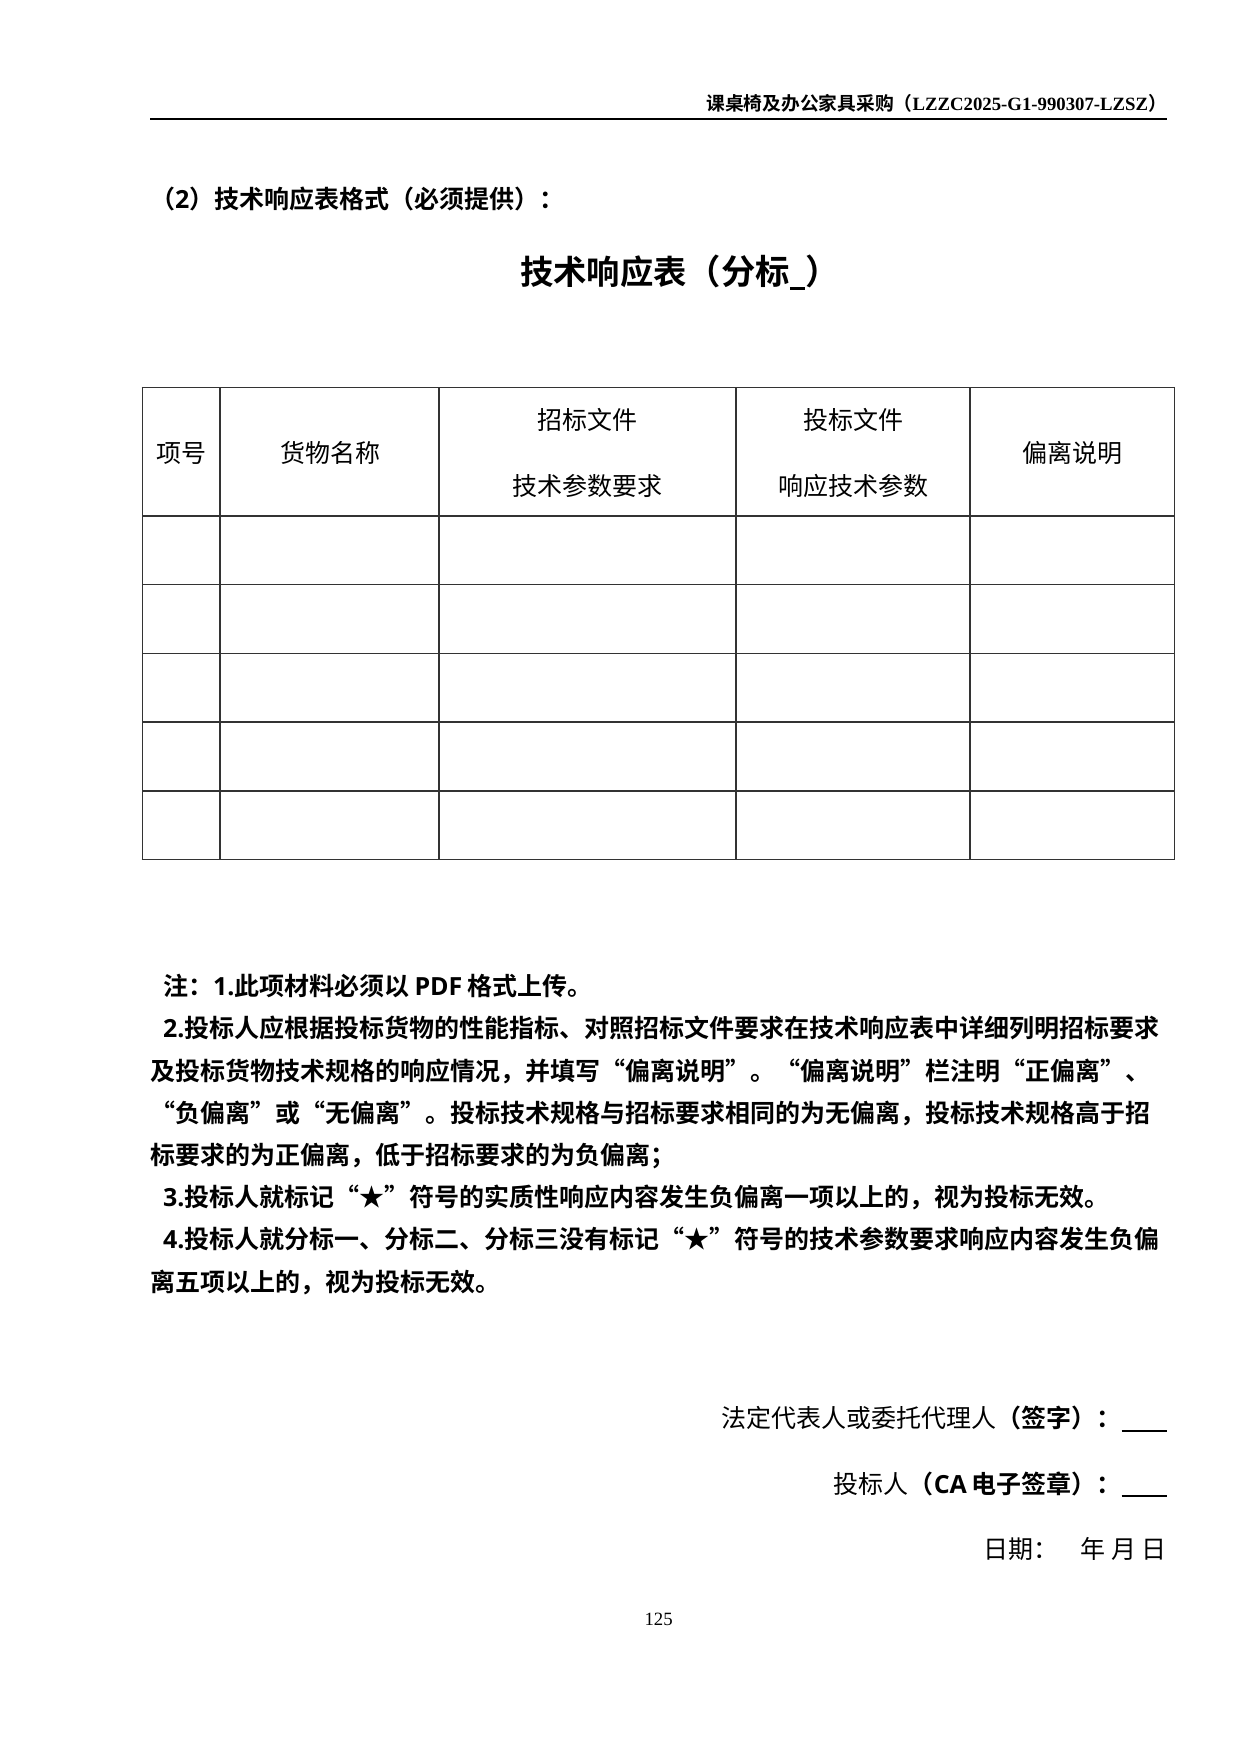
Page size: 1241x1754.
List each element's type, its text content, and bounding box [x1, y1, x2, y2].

table_cell [440, 585, 735, 652]
table_cell [221, 792, 438, 859]
table_cell [143, 585, 219, 652]
table_header 投标文件 响应技术参数 [737, 388, 969, 515]
table_header 招标文件 技术参数要求 [440, 388, 735, 515]
table_cell [221, 517, 438, 584]
table_cell [221, 723, 438, 790]
text 法定代表人或委托代理人（签字）： [150, 1399, 1167, 1435]
table_cell [737, 723, 969, 790]
table_header 偏离说明 [971, 388, 1174, 515]
table_cell [737, 517, 969, 584]
table_cell [737, 585, 969, 652]
text （2）技术响应表格式（必须提供）： [150, 179, 1167, 215]
table_header 项号 [143, 388, 219, 515]
table_cell [971, 517, 1174, 584]
table_cell [971, 585, 1174, 652]
text 技术响应表（分标 ） [193, 244, 1167, 294]
table_cell [737, 792, 969, 859]
table_cell [971, 792, 1174, 859]
text 投标人（CA电子签章）： [150, 1464, 1167, 1501]
table_cell [143, 792, 219, 859]
table_cell [221, 585, 438, 652]
text 注：1.此项材料必须以PDF格式上传。 2.投标人应根据投标货物的性能指标、对照招标文件要求在技术响应表中详细列明招标要求及投标货物技术规格的响应情况，并填写“偏离说明”。“偏离说明”栏注明“正偏离”、“负偏离”或“无偏离”。投标技术规格与招标要求相同的为无偏离，投标技术规格高于招标要求的为正偏离，低于招标要求的为负偏离； 3.投标人就标记“★”符号的实质性响应内容发生负偏离一项以上的，视为投标无效。 4.投标人就分标一、分标二、分标三没有标记“★”符号的技术参数要求响应内容发生负偏离五项以上的，视为投标无效。 [150, 961, 1167, 1298]
table_cell [143, 517, 219, 584]
text 日期： 年 月 日 [150, 1530, 1167, 1566]
table_cell [971, 654, 1174, 721]
table_cell [143, 723, 219, 790]
table_cell [440, 792, 735, 859]
table_cell [143, 654, 219, 721]
table_header 货物名称 [221, 388, 438, 515]
table_cell [440, 723, 735, 790]
table_cell [971, 723, 1174, 790]
table_cell [737, 654, 969, 721]
table_cell [221, 654, 438, 721]
table_cell [440, 517, 735, 584]
table_cell [440, 654, 735, 721]
